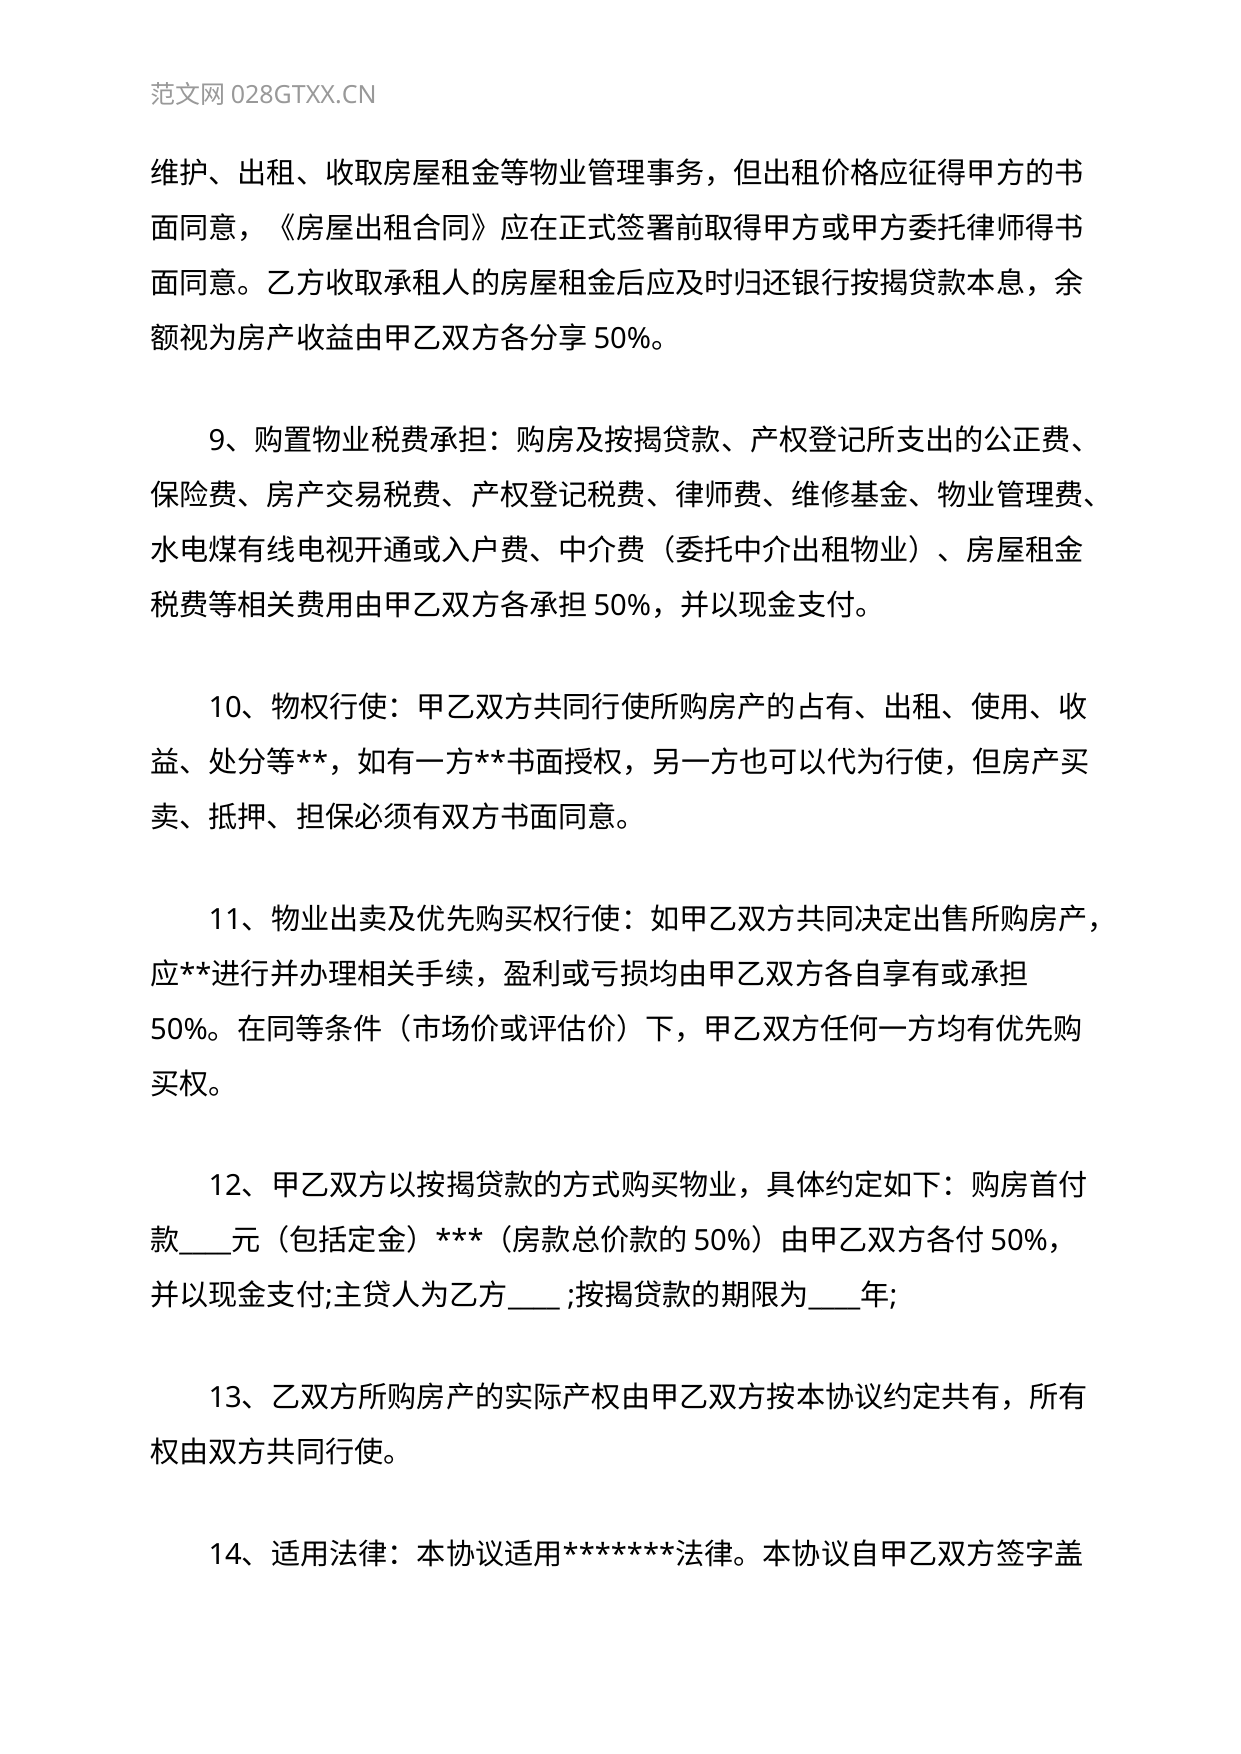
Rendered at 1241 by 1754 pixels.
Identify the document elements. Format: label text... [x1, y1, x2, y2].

text 10、物权行使：甲乙双方共同行使所购房产的占有、出租、使用、收益、处分等**，如有一方**书面授权，另一方也可以代为行使，但房产买卖、抵押、担保必须有双方书面同意。 [150, 683, 1090, 836]
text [150, 150, 1090, 357]
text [150, 1531, 1090, 1573]
text 12、甲乙双方以按揭贷款的方式购买物业，具体约定如下：购房首付款____元（包括定金）***（房款总价款的50%）由甲乙双方各付50%，并以现金支付;主贷人为乙方____ ;按揭贷款的期限为____年; [150, 1162, 1090, 1314]
text 9、购置物业税费承担：购房及按揭贷款、产权登记所支出的公正费、保险费、房产交易税费、产权登记税费、律师费、维修基金、物业管理费、水电煤有线电视开通或入户费、中介费（委托中介出租物业）、房屋租金税费等相关费用由甲乙双方各承担50%，并以现金支付。 [150, 417, 1090, 624]
text 13、乙双方所购房产的实际产权由甲乙双方按本协议约定共有，所有权由双方共同行使。 [150, 1374, 1090, 1471]
text 11、物业出卖及优先购买权行使：如甲乙双方共同决定出售所购房产，应**进行并办理相关手续，盈利或亏损均由甲乙双方各自享有或承担50%。在同等条件（市场价或评估价）下，甲乙双方任何一方均有优先购买权。 [150, 895, 1090, 1102]
